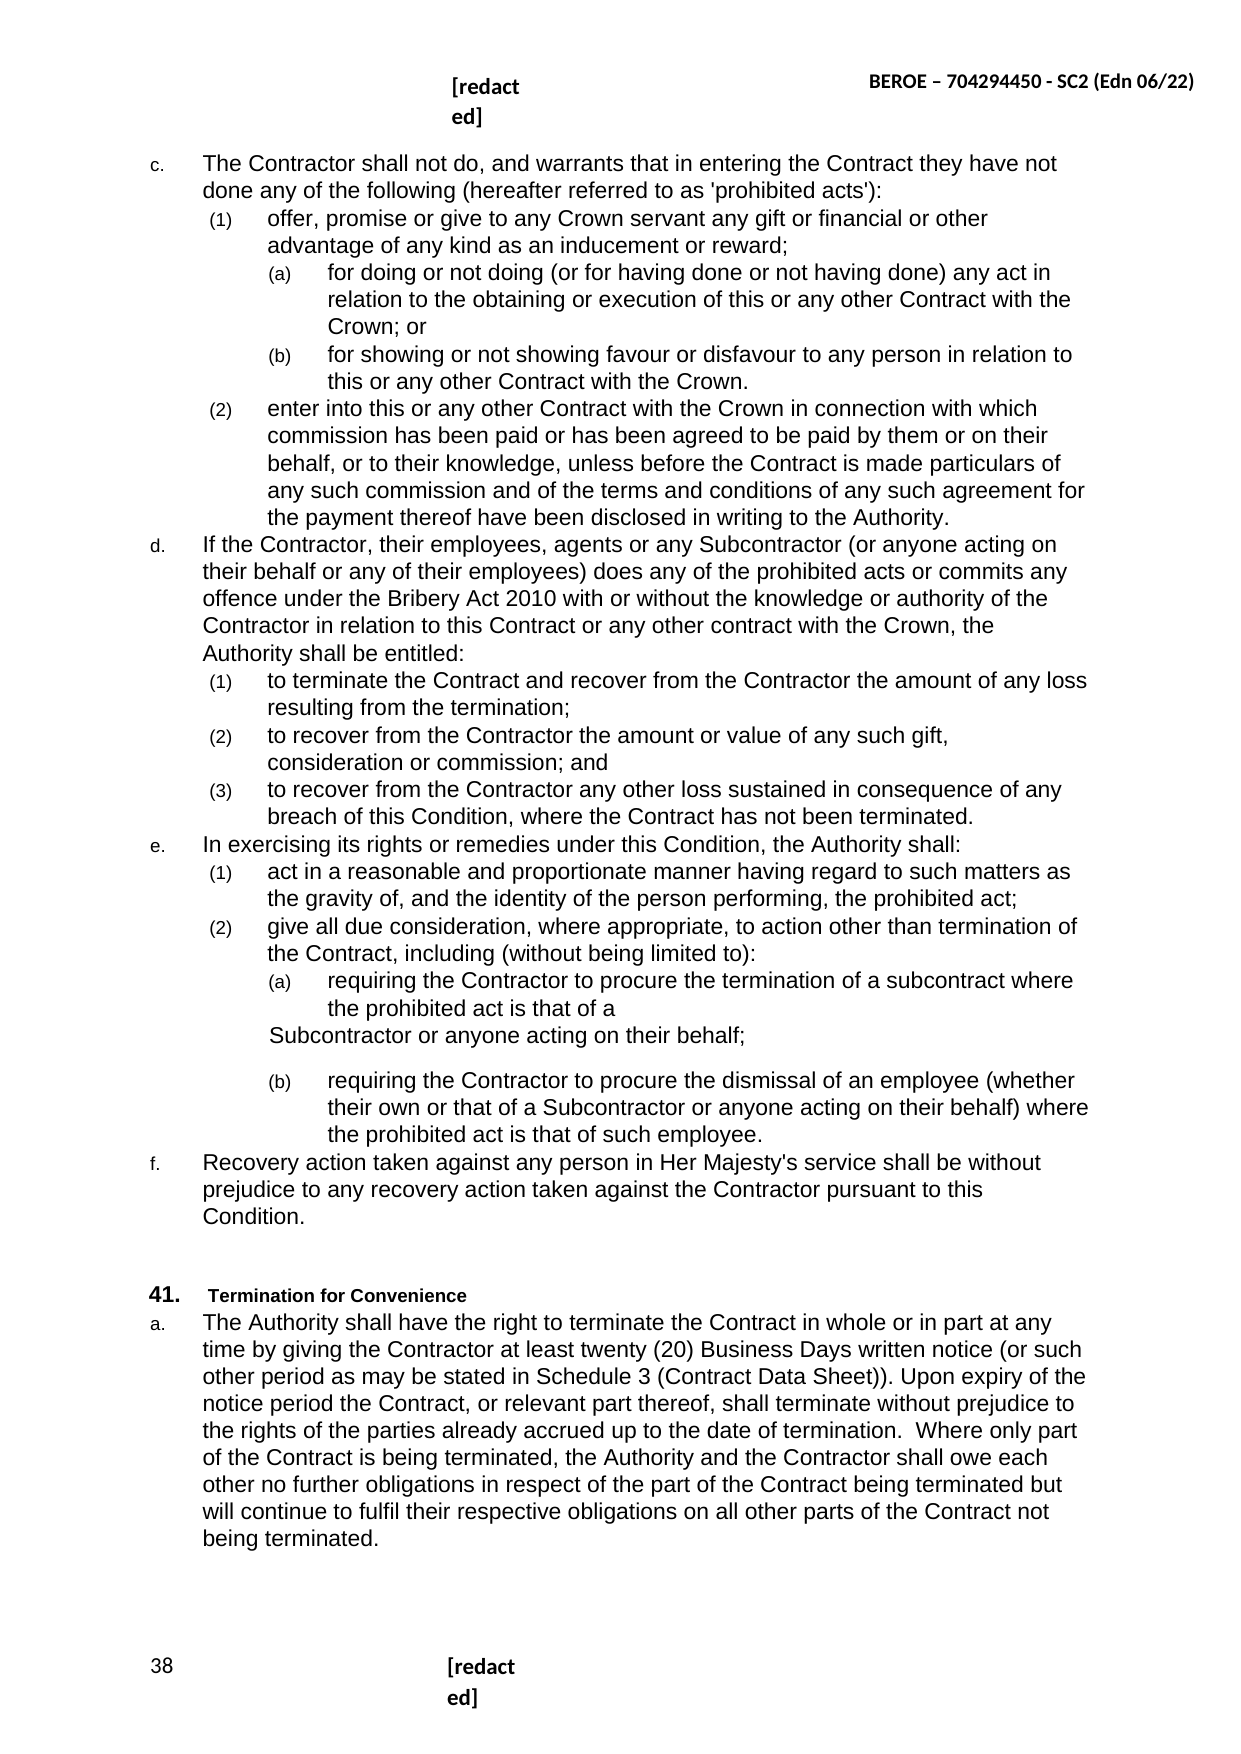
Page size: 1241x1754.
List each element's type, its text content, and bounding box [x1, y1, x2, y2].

list act in a reasonable and proportionate manner having regard to such matters as the gravity of, and the identity of the person performing, the prohibited act; [209, 858, 1090, 912]
list requiring the Contractor to procure the termination of a subcontract where the prohibited act is that of a [268, 967, 1090, 1021]
list enter into this or any other Contract with the Crown in connection with which commission has been paid or has been agreed to be paid by them or on their behalf, or to their knowledge, unless before the Contract is made particulars of any such commission and of the terms and conditions of any such agreement for the payment thereof have been disclosed in writing to the Authority. [209, 395, 1090, 530]
list In exercising its rights or remedies under this Condition, the Authority shall: [150, 831, 1090, 857]
list for showing or not showing favour or disfavour to any person in relation to this or any other Contract with the Crown. [268, 341, 1090, 394]
list The Contractor shall not do, and warrants that in entering the Contract they have not done any of the following (hereafter referred to as 'prohibited acts'): [150, 150, 1090, 203]
list give all due consideration, where appropriate, to action other than termination of the Contract, including (without being limited to): [209, 913, 1090, 966]
list requiring the Contractor to procure the dismissal of an employee (whether their own or that of a Subcontractor or anyone acting on their behalf) where the prohibited act is that of such employee. [268, 1067, 1090, 1148]
list The Authority shall have the right to terminate the Contract in whole or in part at any time by giving the Contractor at least twenty (20) Business Days written notice (or such other period as may be stated in Schedule 3 (Contract Data Sheet)). Upon expiry of the notice period the Contract, or relevant part thereof, shall terminate without prejudice to the rights of the parties already accrued up to the date of termination. Where only part of the Contract is being terminated, the Authority and the Contractor shall owe each other no further obligations in respect of the part of the Contract being terminated but will continue to fulfil their respective obligations on all other parts of the Contract not being terminated. [150, 1308, 1090, 1551]
list for doing or not doing (or for having done or not having done) any act in relation to the obtaining or execution of this or any other Contract with the Crown; or [268, 259, 1090, 340]
list Recovery action taken against any person in Her Majesty's service shall be without prejudice to any recovery action taken against the Contractor pursuant to this Condition. [150, 1149, 1090, 1229]
list to recover from the Contractor any other loss sustained in consequence of any breach of this Condition, where the Contract has not been terminated. [209, 776, 1090, 830]
subtitle Termination for Convenience [149, 1281, 837, 1307]
list offer, promise or give to any Crown servant any gift or financial or other advantage of any kind as an inducement or reward; [209, 204, 1090, 258]
list to recover from the Contractor the amount or value of any such gift, consideration or commission; and [209, 722, 1090, 775]
text Subcontractor or anyone acting on their behalf; [269, 1022, 1090, 1048]
list to terminate the Contract and recover from the Contractor the amount of any loss resulting from the termination; [209, 667, 1090, 721]
list If the Contractor, their employees, agents or any Subcontractor (or anyone acting on their behalf or any of their employees) does any of the prohibited acts or commits any offence under the Bribery Act 2010 with or without the knowledge or authority of the Contractor in relation to this Contract or any other contract with the Crown, the Authority shall be entitled: [150, 531, 1090, 666]
